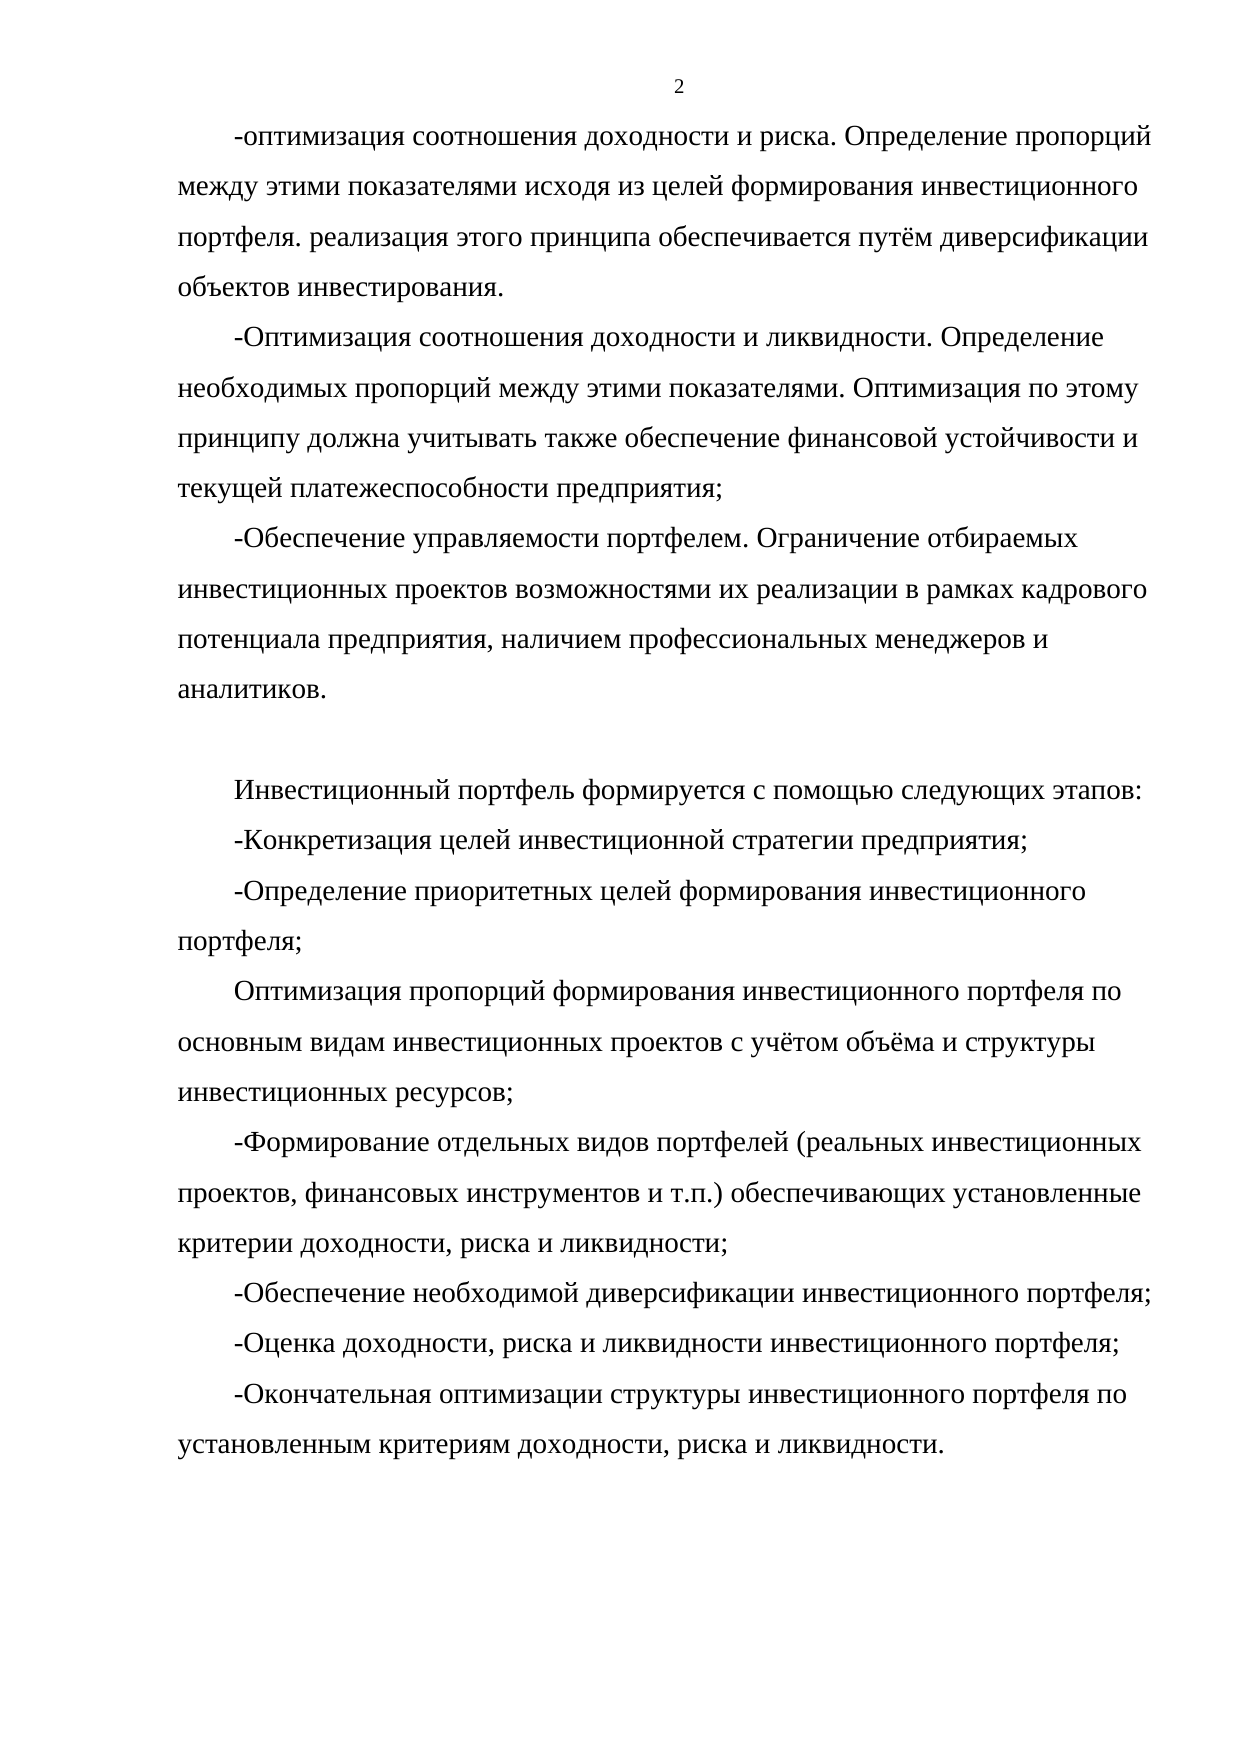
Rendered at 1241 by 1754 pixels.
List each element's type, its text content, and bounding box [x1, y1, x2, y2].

text -Обеспечение необходимой диверсификации инвестиционного портфеля; [177, 1275, 1181, 1309]
text Оптимизация пропорций формирования инвестиционного портфеля по основным видам инвестиционных проектов с учётом объёма и структуры инвестиционных ресурсов; [177, 973, 1181, 1108]
text -Окончательная оптимизации структуры инвестиционного портфеля по установленным критериям доходности, риска и ликвидности. [177, 1376, 1181, 1460]
text -оптимизация соотношения доходности и риска. Определение пропорций между этими показателями исходя из целей формирования инвестиционного портфеля. реализация этого принципа обеспечивается путём диверсификации объектов инвестирования. [177, 118, 1181, 303]
text -Оптимизация соотношения доходности и ликвидности. Определение необходимых пропорций между этими показателями. Оптимизация по этому принципу должна учитывать также обеспечение финансовой устойчивости и текущей платежеспособности предприятия; [177, 319, 1181, 504]
text -Оценка доходности, риска и ликвидности инвестиционного портфеля; [177, 1326, 1181, 1359]
text Инвестиционный портфель формируется с помощью следующих этапов: [177, 772, 1181, 806]
text -Определение приоритетных целей формирования инвестиционного портфеля; [177, 873, 1181, 957]
text -Обеспечение управляемости портфелем. Ограничение отбираемых инвестиционных проектов возможностями их реализации в рамках кадрового потенциала предприятия, наличием профессиональных менеджеров и аналитиков. [177, 521, 1181, 705]
text -Конкретизация целей инвестиционной стратегии предприятия; [177, 822, 1181, 856]
text -Формирование отдельных видов портфелей (реальных инвестиционных проектов, финансовых инструментов и т.п.) обеспечивающих установленные критерии доходности, риска и ликвидности; [177, 1124, 1181, 1258]
